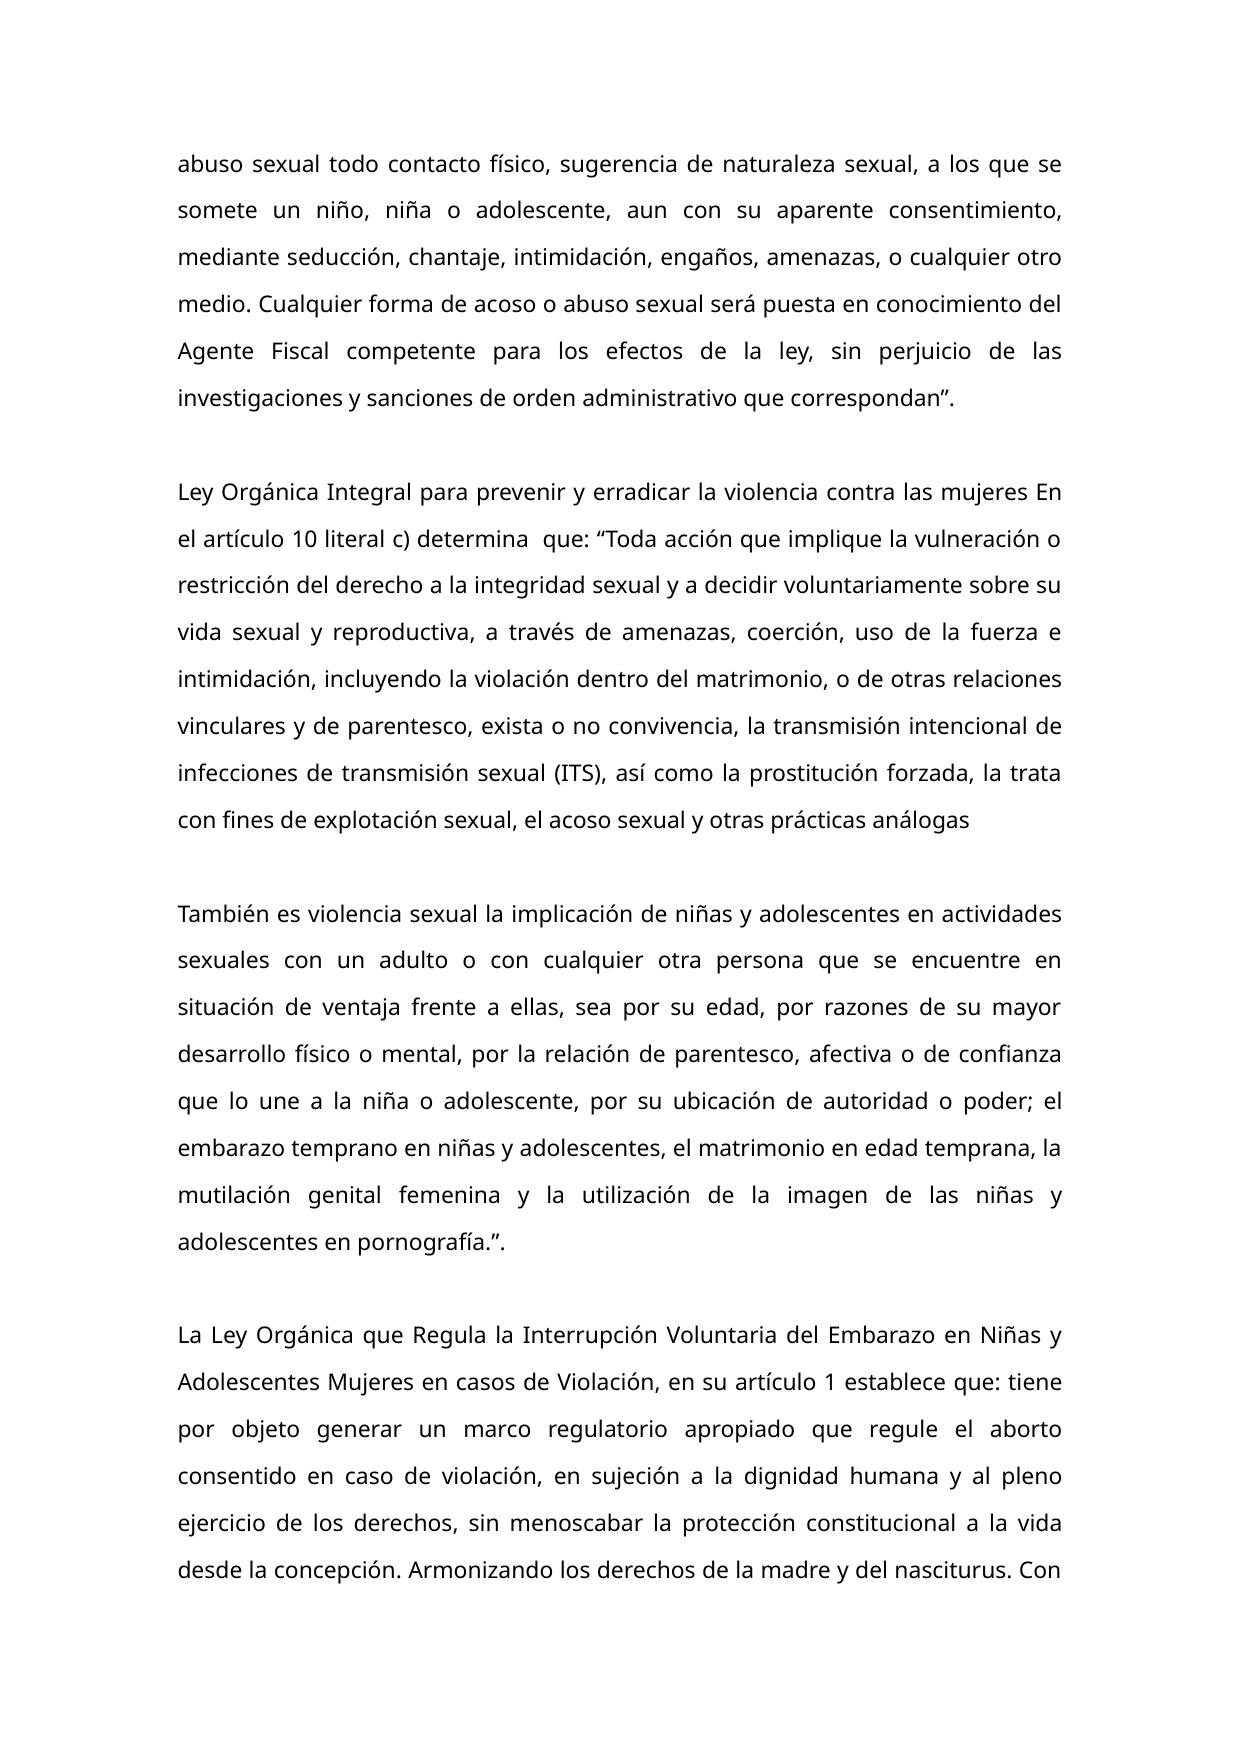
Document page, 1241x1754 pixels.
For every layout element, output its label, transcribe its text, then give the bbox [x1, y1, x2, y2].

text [177, 148, 1063, 413]
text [177, 1319, 1063, 1585]
text Ley Orgánica Integral para prevenir y erradicar la violencia contra las mujeres En el artículo 10 literal c) determina que: “Toda acción que implique la vulneración o restricción del derecho a la integridad sexual y a decidir voluntariamente sobre su vida sexual y reproductiva, a través de amenazas, coerción, uso de la fuerza e intimidación, incluyendo la violación dentro del matrimonio, o de otras relaciones vinculares y de parentesco, exista o no convivencia, la transmisión intencional de infecciones de transmisión sexual (ITS), así como la prostitución forzada, la trata con fines de explotación sexual, el acoso sexual y otras prácticas análogas [177, 476, 1063, 835]
text También es violencia sexual la implicación de niñas y adolescentes en actividades sexuales con un adulto o con cualquier otra persona que se encuentre en situación de ventaja frente a ellas, sea por su edad, por razones de su mayor desarrollo físico o mental, por la relación de parentesco, afectiva o de confianza que lo une a la niña o adolescente, por su ubicación de autoridad o poder; el embarazo temprano en niñas y adolescentes, el matrimonio en edad temprana, la mutilación genital femenina y la utilización de la imagen de las niñas y adolescentes en pornografía.”. [177, 898, 1063, 1257]
